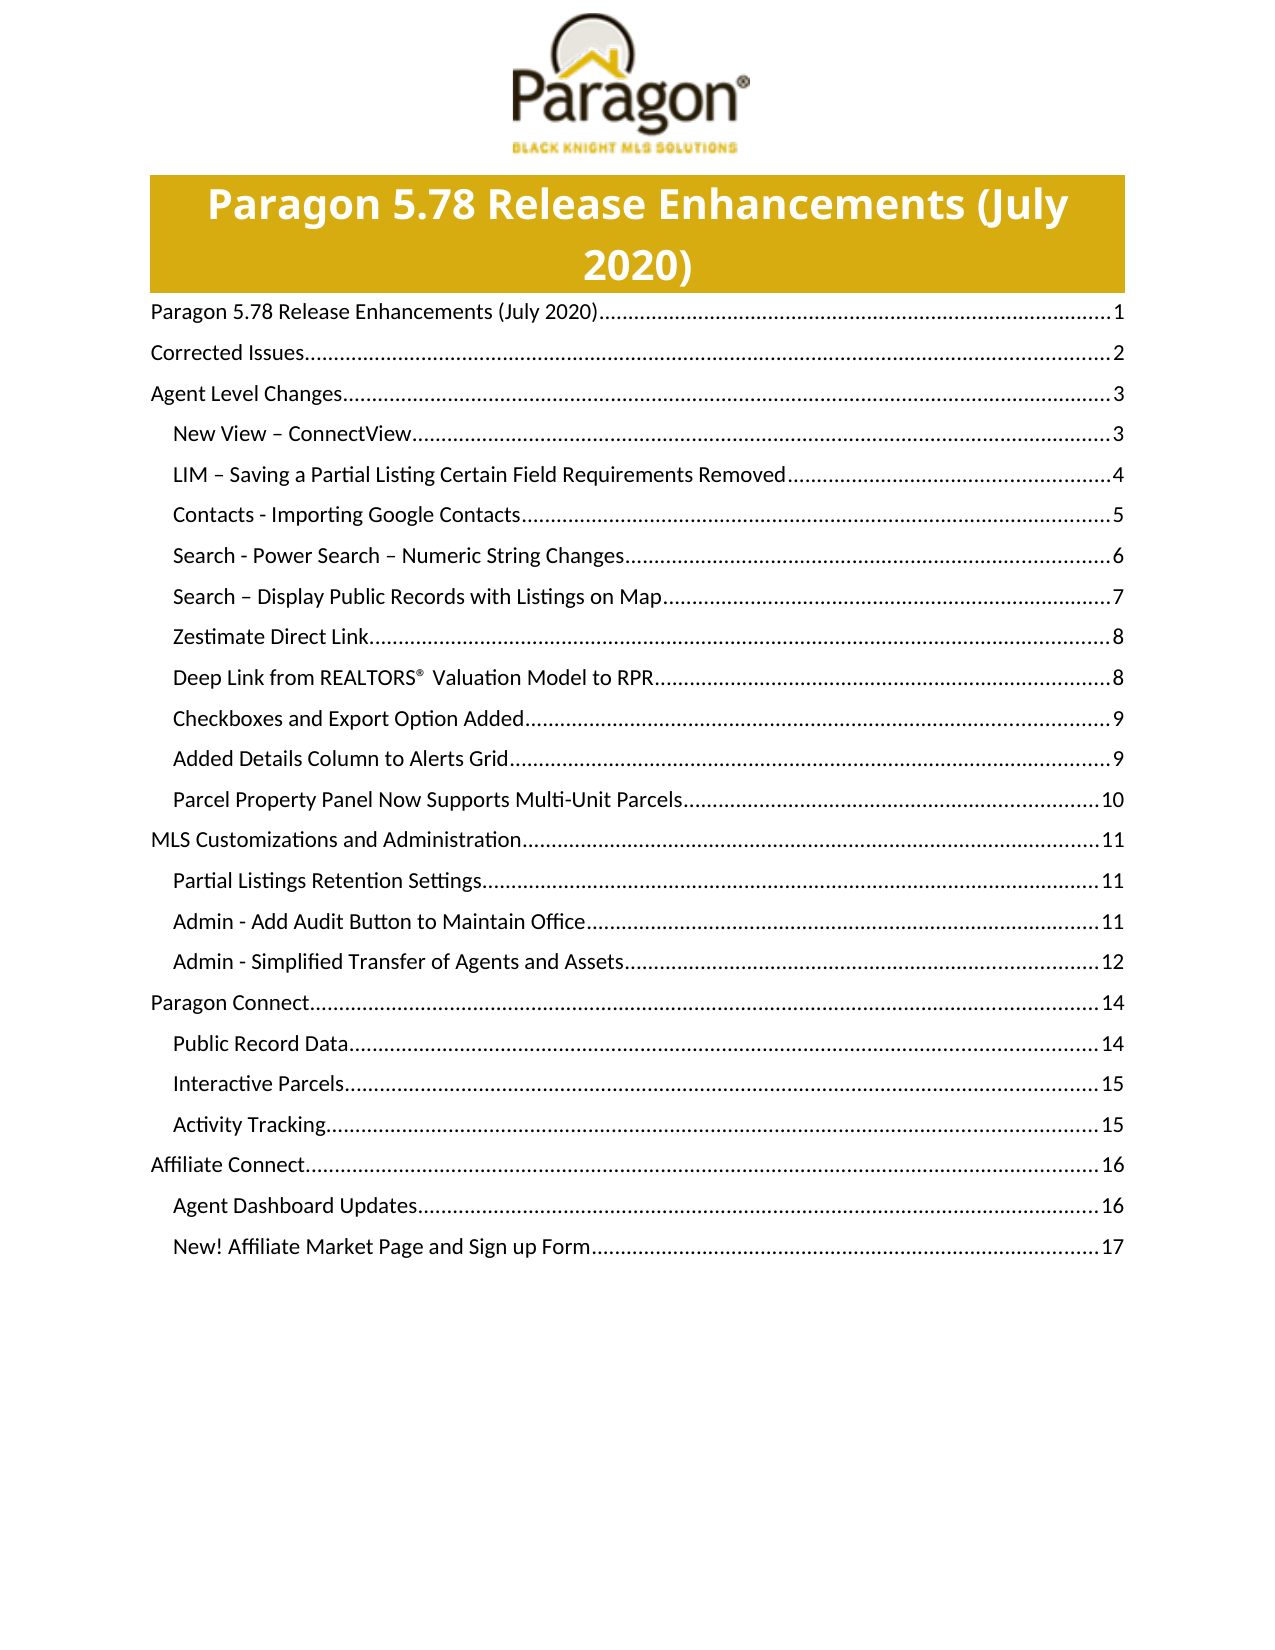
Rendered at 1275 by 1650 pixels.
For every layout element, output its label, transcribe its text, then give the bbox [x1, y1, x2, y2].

text Corrected Issues 2 [150, 338, 1125, 366]
text Zestimate Direct Link 8 [173, 622, 1125, 651]
text Deep Link from REALTORS® Valuation Model to RPR 8 [173, 663, 1125, 691]
text Admin - Simplified Transfer of Agents and Assets 12 [173, 947, 1125, 976]
text New! Affiliate Market Page and Sign up Form 17 [173, 1232, 1125, 1260]
text Agent Dashboard Updates 16 [173, 1191, 1125, 1219]
text Partial Listings Retention Settings 11 [173, 866, 1125, 894]
subtitle Paragon 5.78 Release Enhancements (July 2020) [150, 175, 1125, 293]
text Admin - Add Audit Button to Maintain Office 11 [173, 907, 1125, 935]
text LIM – Saving a Partial Listing Certain Field Requirements Removed 4 [173, 460, 1125, 488]
text New View – ConnectView 3 [173, 419, 1125, 447]
text Parcel Property Panel Now Supports Multi-Unit Parcels 10 [173, 785, 1125, 813]
text Activity Tracking 15 [173, 1110, 1125, 1138]
text Affiliate Connect 16 [150, 1151, 1125, 1179]
text Added Details Column to Alerts Grid 9 [173, 744, 1125, 772]
text Public Record Data 14 [173, 1029, 1125, 1057]
text Search - Power Search – Numeric String Changes 6 [173, 541, 1125, 569]
text Contacts - Importing Google Contacts 5 [173, 501, 1125, 529]
text MLS Customizations and Administration 11 [150, 826, 1125, 854]
text Search – Display Public Records with Listings on Map 7 [173, 582, 1125, 610]
text Paragon Connect 14 [150, 988, 1125, 1016]
picture [512, 13, 750, 157]
text Paragon 5.78 Release Enhancements (July 2020) 1 [150, 297, 1125, 326]
text Agent Level Changes 3 [150, 379, 1125, 407]
text Interactive Parcels 15 [173, 1069, 1125, 1097]
text Checkboxes and Export Option Added 9 [173, 704, 1125, 732]
